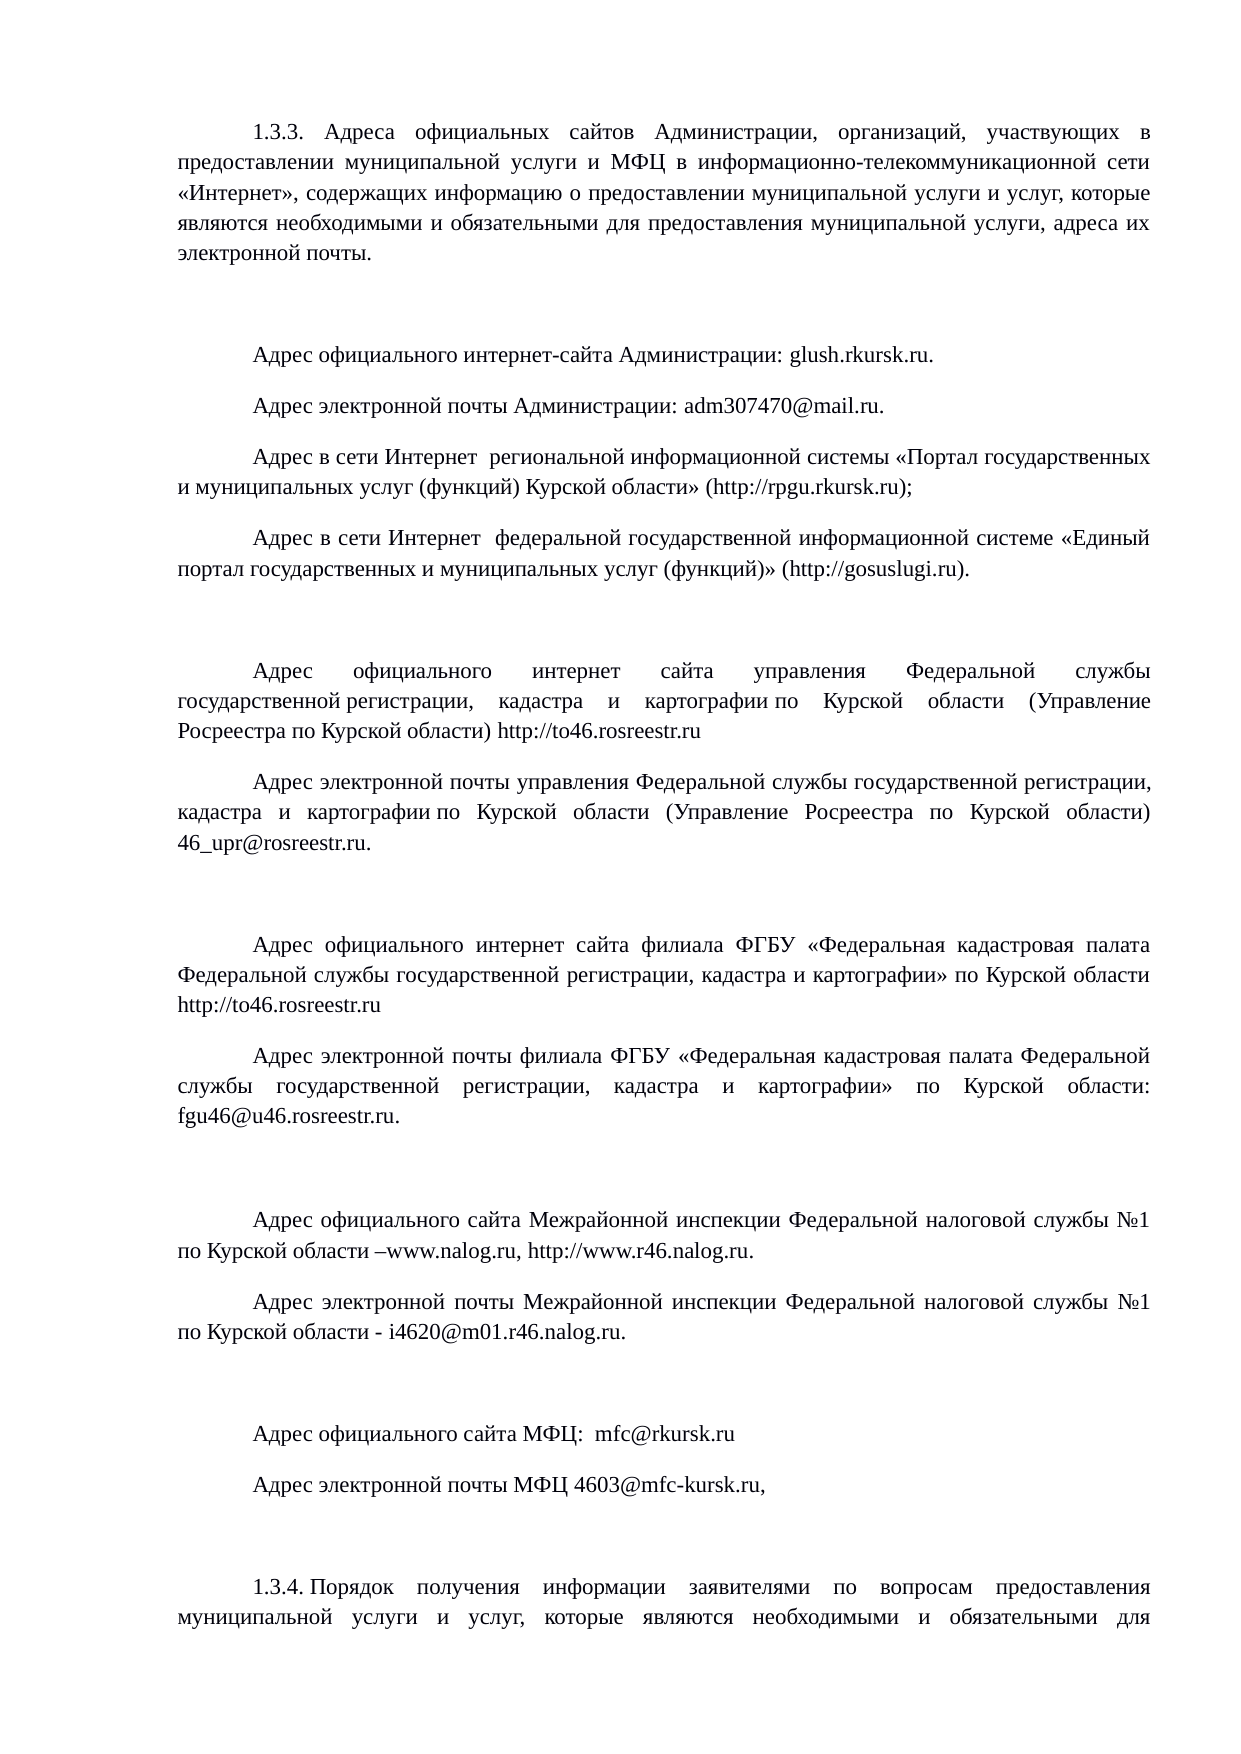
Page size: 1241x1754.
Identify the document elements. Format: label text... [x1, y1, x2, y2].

text Адрес официального сайта Межрайонной инспекции Федеральной налоговой службы №1 по Курской области –www.nalog.ru, http://www.r46.nalog.ru. [177, 1207, 1152, 1263]
text Адрес официального интернет-сайта Администрации: glush.rkursk.ru. [177, 341, 1152, 367]
text 1.3.3. Адреса официальных сайтов Администрации, организаций, участвующих в предоставлении муниципальной услуги и МФЦ в информационно-телекоммуникационной сети «Интернет», содержащих информацию о предоставлении муниципальной услуги и услуг, которые являются необходимыми и обязательными для предоставления муниципальной услуги, адреса их электронной почты. [177, 118, 1152, 265]
text Адрес официального интернет сайта филиала ФГБУ «Федеральная кадастровая палата Федеральной службы государственной регистрации, кадастра и картографии» по Курской области http://to46.rosreestr.ru [177, 931, 1152, 1017]
text Адрес электронной почты Администрации: adm307470@mail.ru. [177, 392, 1152, 418]
text Адрес в сети Интернет региональной информационной системы «Портал государственных и муниципальных услуг (функций) Курской области» (http://rpgu.rkursk.ru); [177, 443, 1152, 500]
text Адрес электронной почты филиала ФГБУ «Федеральная кадастровая палата Федеральной службы государственной регистрации, кадастра и картографии» по Курской области: fgu46@u46.rosreestr.ru. [177, 1042, 1152, 1129]
text Адрес электронной почты Межрайонной инспекции Федеральной налоговой службы №1 по Курской области - i4620@m01.r46.nalog.ru. [177, 1288, 1152, 1344]
text Адрес в сети Интернет федеральной государственной информационной системе «Единый портал государственных и муниципальных услуг (функций)» (http://gosuslugi.ru). [177, 524, 1152, 581]
text Адрес электронной почты МФЦ 4603@mfc-kursk.ru, [177, 1471, 1152, 1497]
text Адрес официального интернет сайта управления Федеральной службы государственной регистрации, кадастра и картографии по Курской области (Управление Росреестра по Курской области) http://to46.rosreestr.ru [177, 657, 1152, 743]
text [177, 1573, 1152, 1630]
text Адрес официального сайта МФЦ: mfc@rkursk.ru [177, 1420, 1152, 1446]
text Адрес электронной почты управления Федеральной службы государственной регистрации, кадастра и картографии по Курской области (Управление Росреестра по Курской области) 46_upr@rosreestr.ru. [177, 768, 1152, 855]
